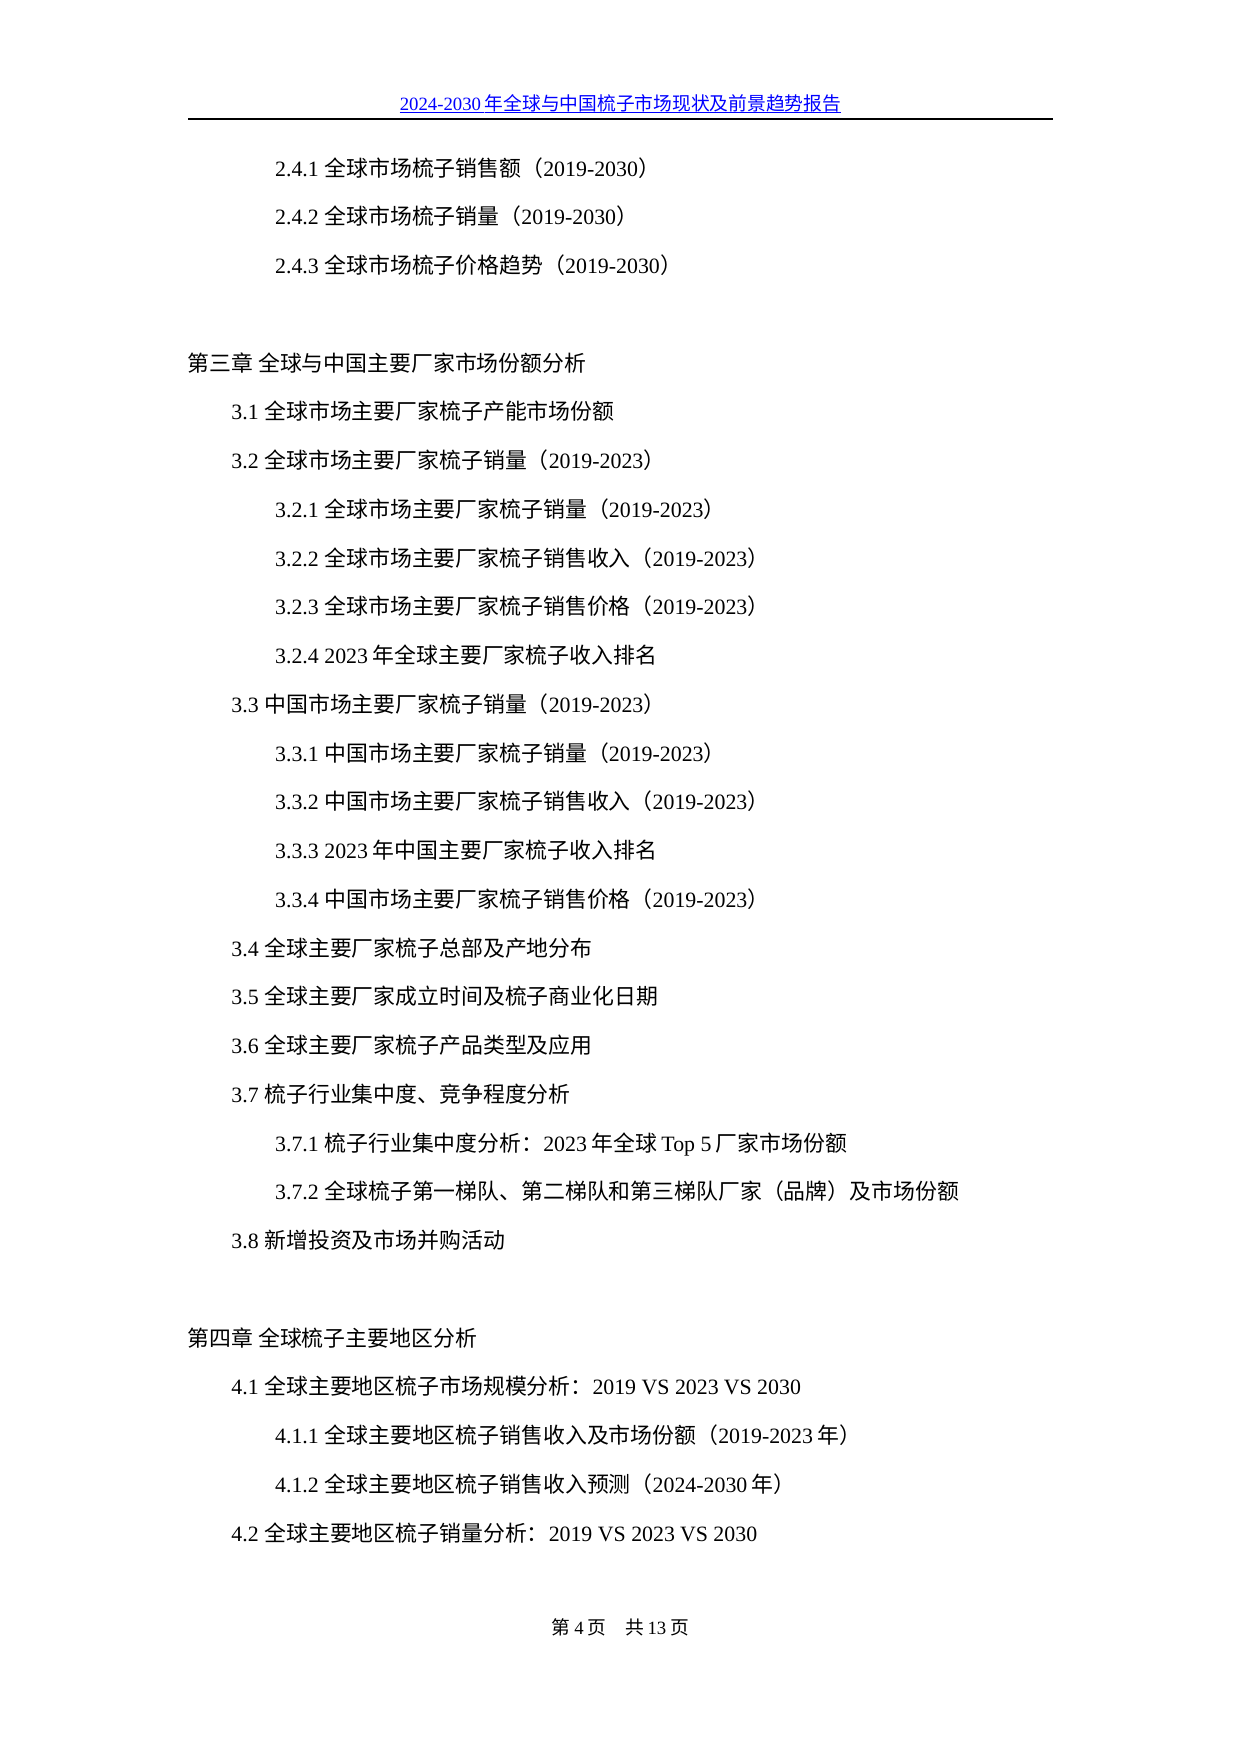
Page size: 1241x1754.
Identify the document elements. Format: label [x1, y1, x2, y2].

text [187, 150, 1053, 1548]
